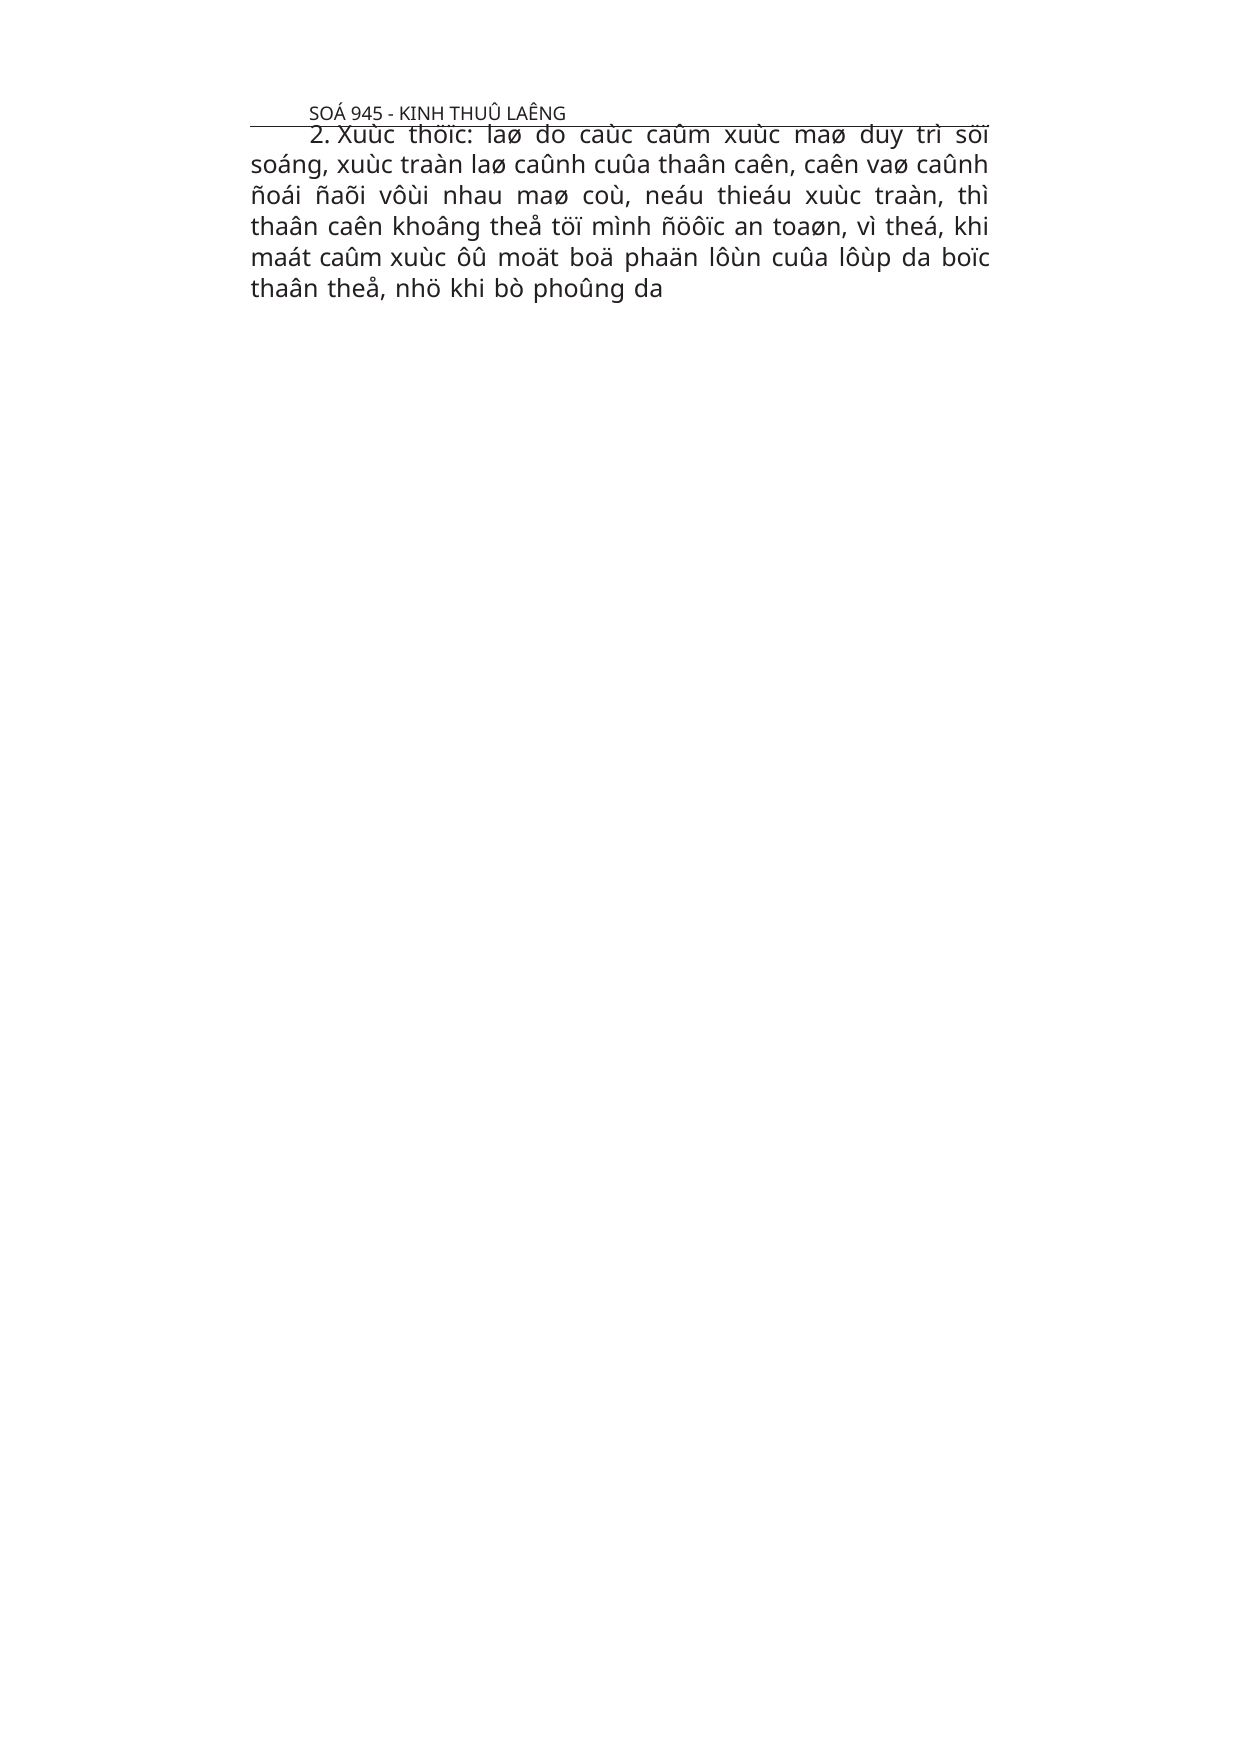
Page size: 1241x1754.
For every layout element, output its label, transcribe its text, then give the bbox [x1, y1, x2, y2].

list Xuùc thöïc: laø do caùc caûm xuùc maø duy trì söï soáng, xuùc traàn laø caûnh cuûa thaân caên, caên vaø caûnh ñoái ñaõi vôùi nhau maø coù, neáu thieáu xuùc traàn, thì thaân caên khoâng theå töï mình ñöôïc an toaøn, vì theá, khi maát caûm xuùc ôû moät boä phaän lôùn cuûa lôùp da boïc thaân theå, nhö khi bò phoûng da [250, 119, 990, 305]
